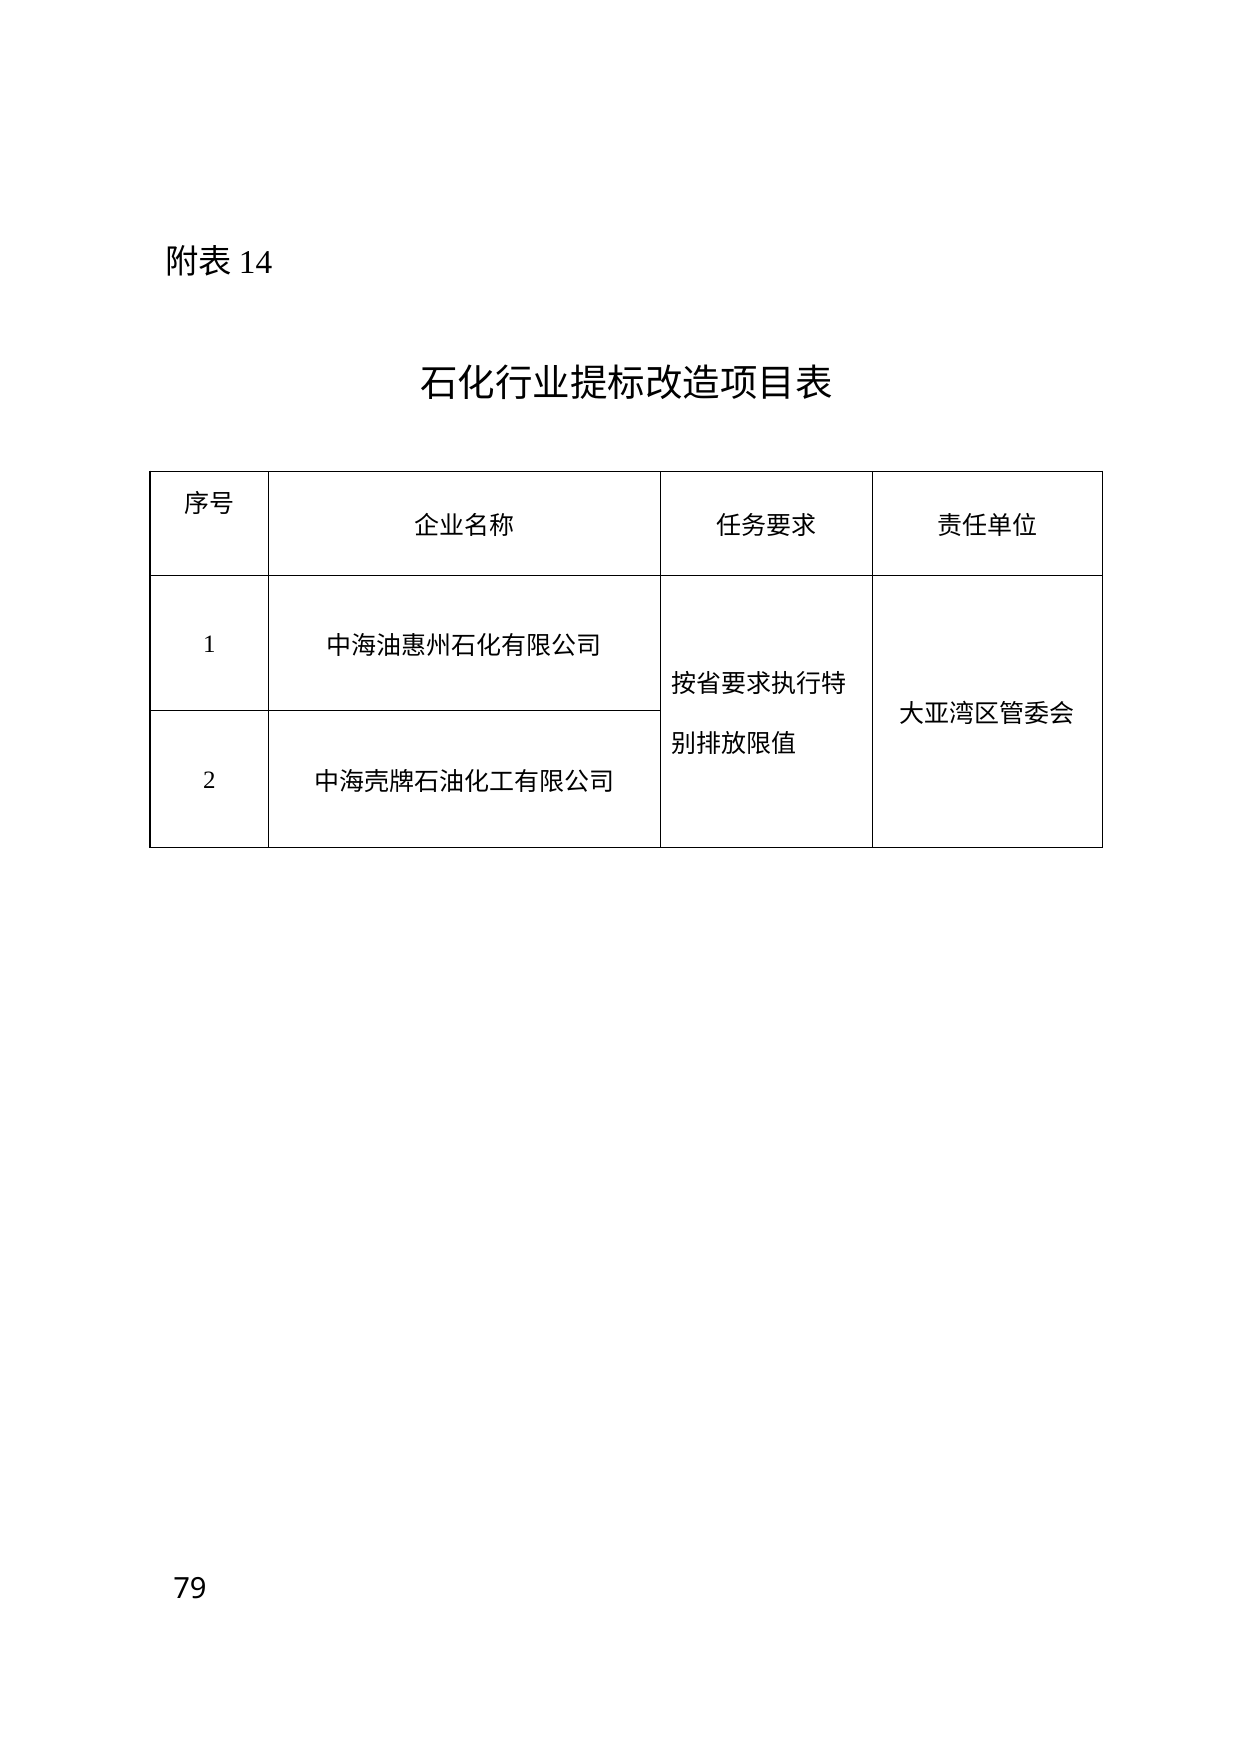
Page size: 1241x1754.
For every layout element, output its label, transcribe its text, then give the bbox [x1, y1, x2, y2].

table_header 企业名称 [269, 472, 660, 575]
table_cell 按省要求执行特别排放限值 [661, 576, 872, 847]
table_cell 中海油惠州石化有限公司 [269, 576, 660, 710]
table_cell 1 [151, 576, 268, 710]
table_cell 2 [151, 711, 268, 847]
text 附表14 [165, 229, 1087, 289]
table_cell 中海壳牌石油化工有限公司 [269, 711, 660, 847]
text 石化行业提标改造项目表 [165, 350, 1087, 410]
table_cell 大亚湾区管委会 [873, 576, 1102, 847]
table_header 责任单位 [873, 472, 1102, 575]
table_header 序号 [151, 472, 268, 575]
table_header 任务要求 [661, 472, 872, 575]
